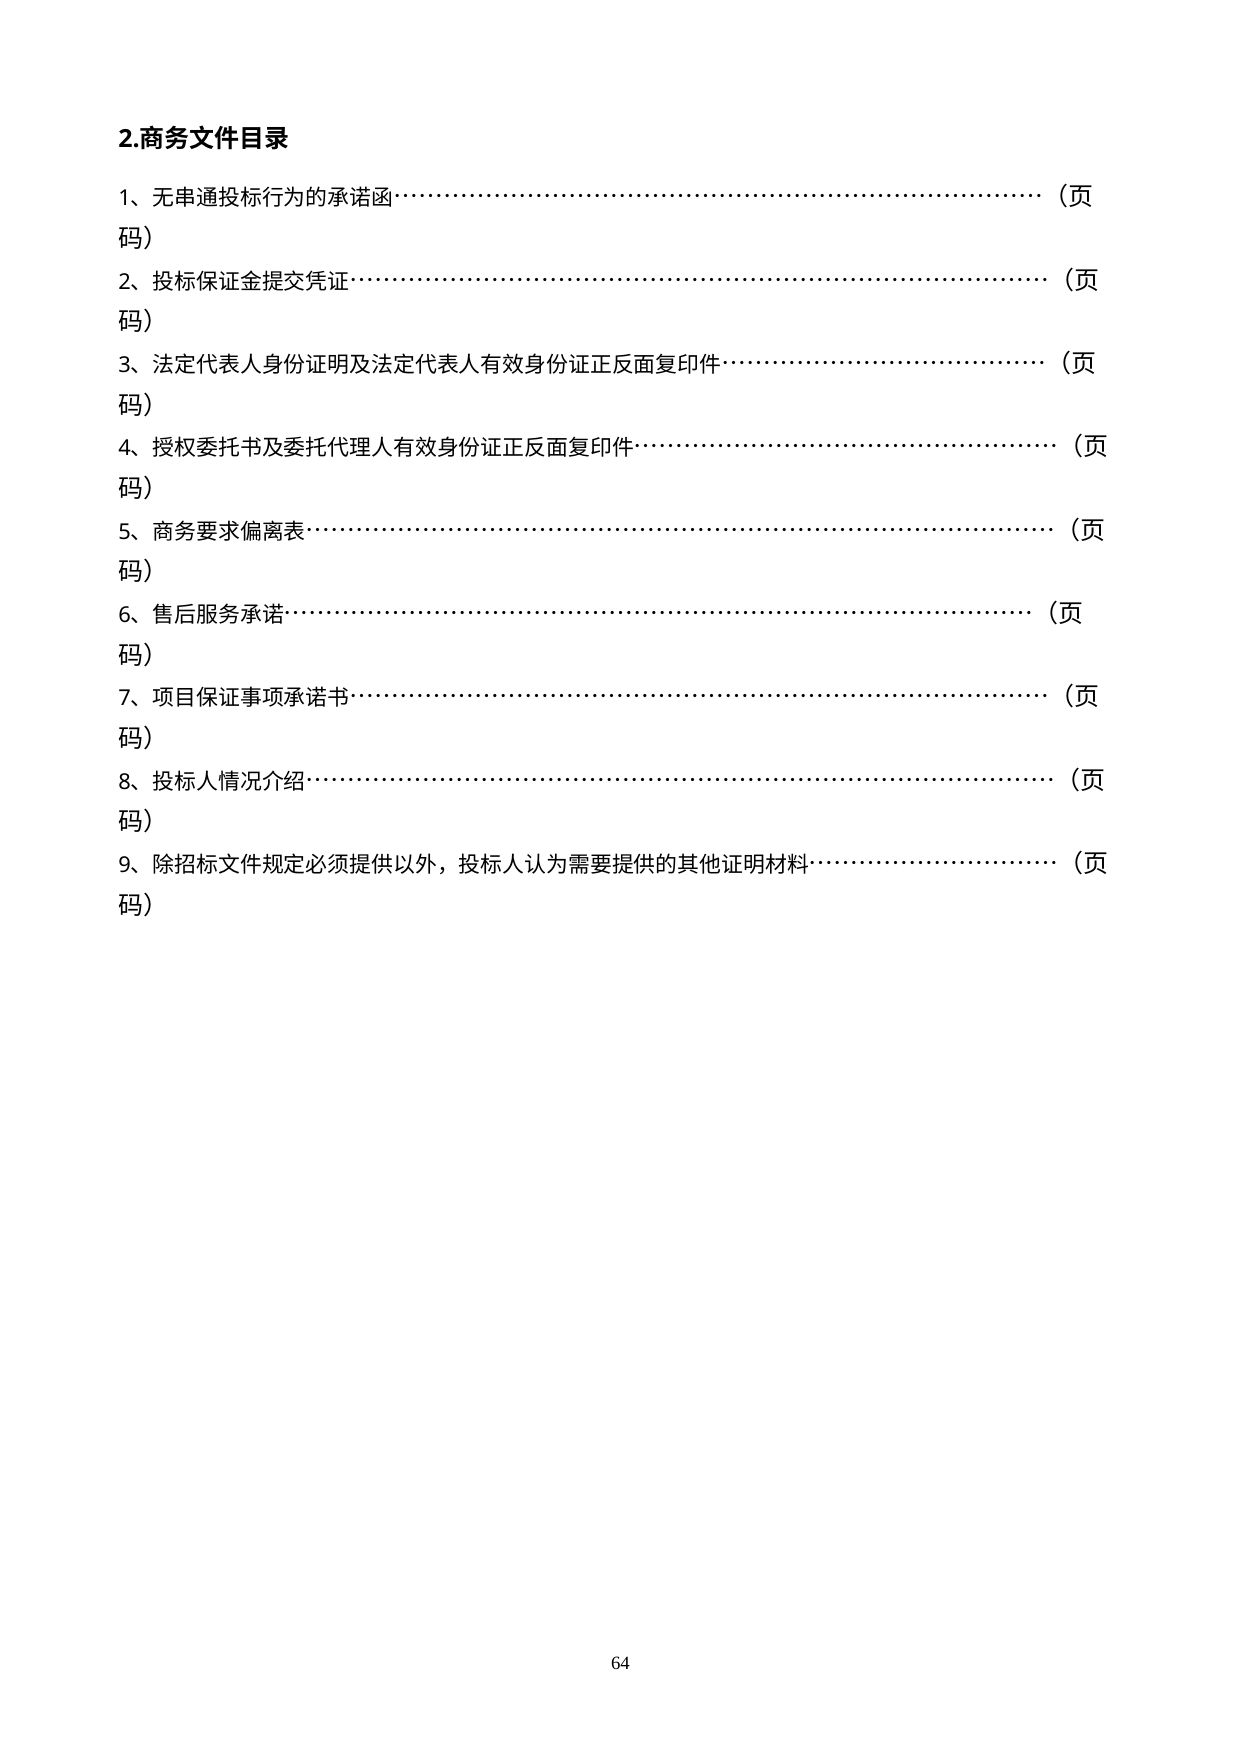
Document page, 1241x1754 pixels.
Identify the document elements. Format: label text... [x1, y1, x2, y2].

text 3、法定代表人身份证明及法定代表人有效身份证正反面复印件…………………………………（页码） [118, 339, 1122, 422]
text 2.商务文件目录 [118, 118, 1122, 154]
text 6、售后服务承诺………………………………………………………………………………（页码） [118, 589, 1122, 672]
text 7、项目保证事项承诺书…………………………………………………………………………（页码） [118, 672, 1122, 756]
text 8、投标人情况介绍………………………………………………………………………………（页码） [118, 756, 1122, 839]
text 1、无串通投标行为的承诺函……………………………………………………………………（页码） [118, 172, 1122, 256]
text 5、商务要求偏离表………………………………………………………………………………（页码） [118, 506, 1122, 589]
text 4、授权委托书及委托代理人有效身份证正反面复印件……………………………………………（页码） [118, 422, 1122, 506]
text 2、投标保证金提交凭证…………………………………………………………………………（页码） [118, 256, 1122, 339]
text 9、除招标文件规定必须提供以外，投标人认为需要提供的其他证明材料…………………………（页码） [118, 839, 1122, 922]
